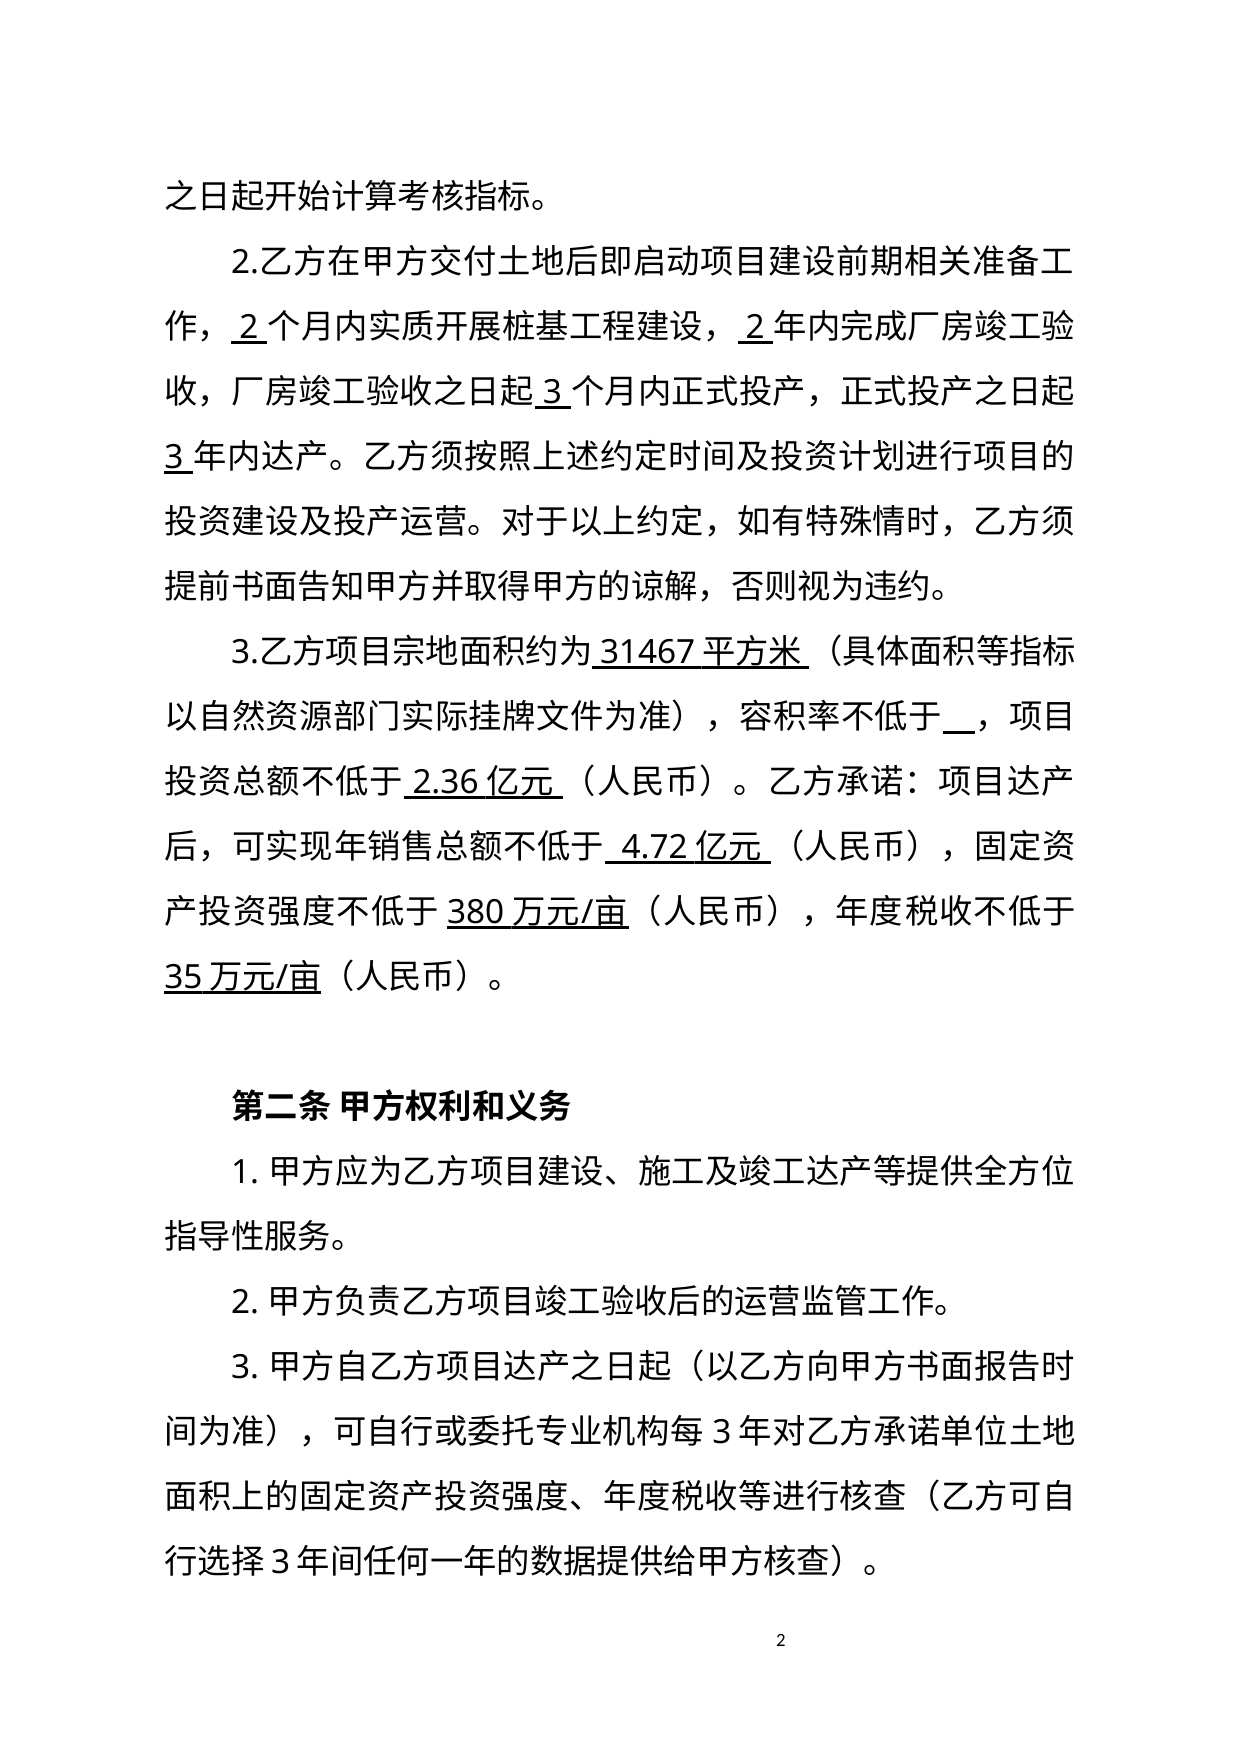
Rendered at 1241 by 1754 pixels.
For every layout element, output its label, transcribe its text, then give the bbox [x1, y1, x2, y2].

text 3.乙方项目宗地面积约为 31467平方米 （具体面积等指标以自然资源部门实际挂牌文件为准），容积率不低于 ，项目投资总额不低于 2.36亿元 （人民币）。乙方承诺：项目达产后，可实现年销售总额不低于 4.72亿元 （人民币），固定资产投资强度不低于380万元/亩（人民币），年度税收不低于35万元/亩（人民币）。 [164, 617, 1076, 1007]
text 3. 甲方自乙方项目达产之日起（以乙方向甲方书面报告时间为准），可自行或委托专业机构每3年对乙方承诺单位土地面积上的固定资产投资强度、年度税收等进行核查（乙方可自行选择3年间任何一年的数据提供给甲方核查）。 [164, 1332, 1076, 1592]
text 1. 甲方应为乙方项目建设、施工及竣工达产等提供全方位指导性服务。 [164, 1137, 1076, 1267]
text 2. 甲方负责乙方项目竣工验收后的运营监管工作。 [164, 1267, 1076, 1332]
text 第二条 甲方权利和义务 [164, 1072, 1076, 1137]
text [164, 162, 1076, 227]
text 2.乙方在甲方交付土地后即启动项目建设前期相关准备工作， 2 个月内实质开展桩基工程建设， 2 年内完成厂房竣工验收，厂房竣工验收之日起 3 个月内正式投产，正式投产之日起 3 年内达产。乙方须按照上述约定时间及投资计划进行项目的投资建设及投产运营。对于以上约定，如有特殊情时，乙方须提前书面告知甲方并取得甲方的谅解，否则视为违约。 [164, 227, 1076, 617]
